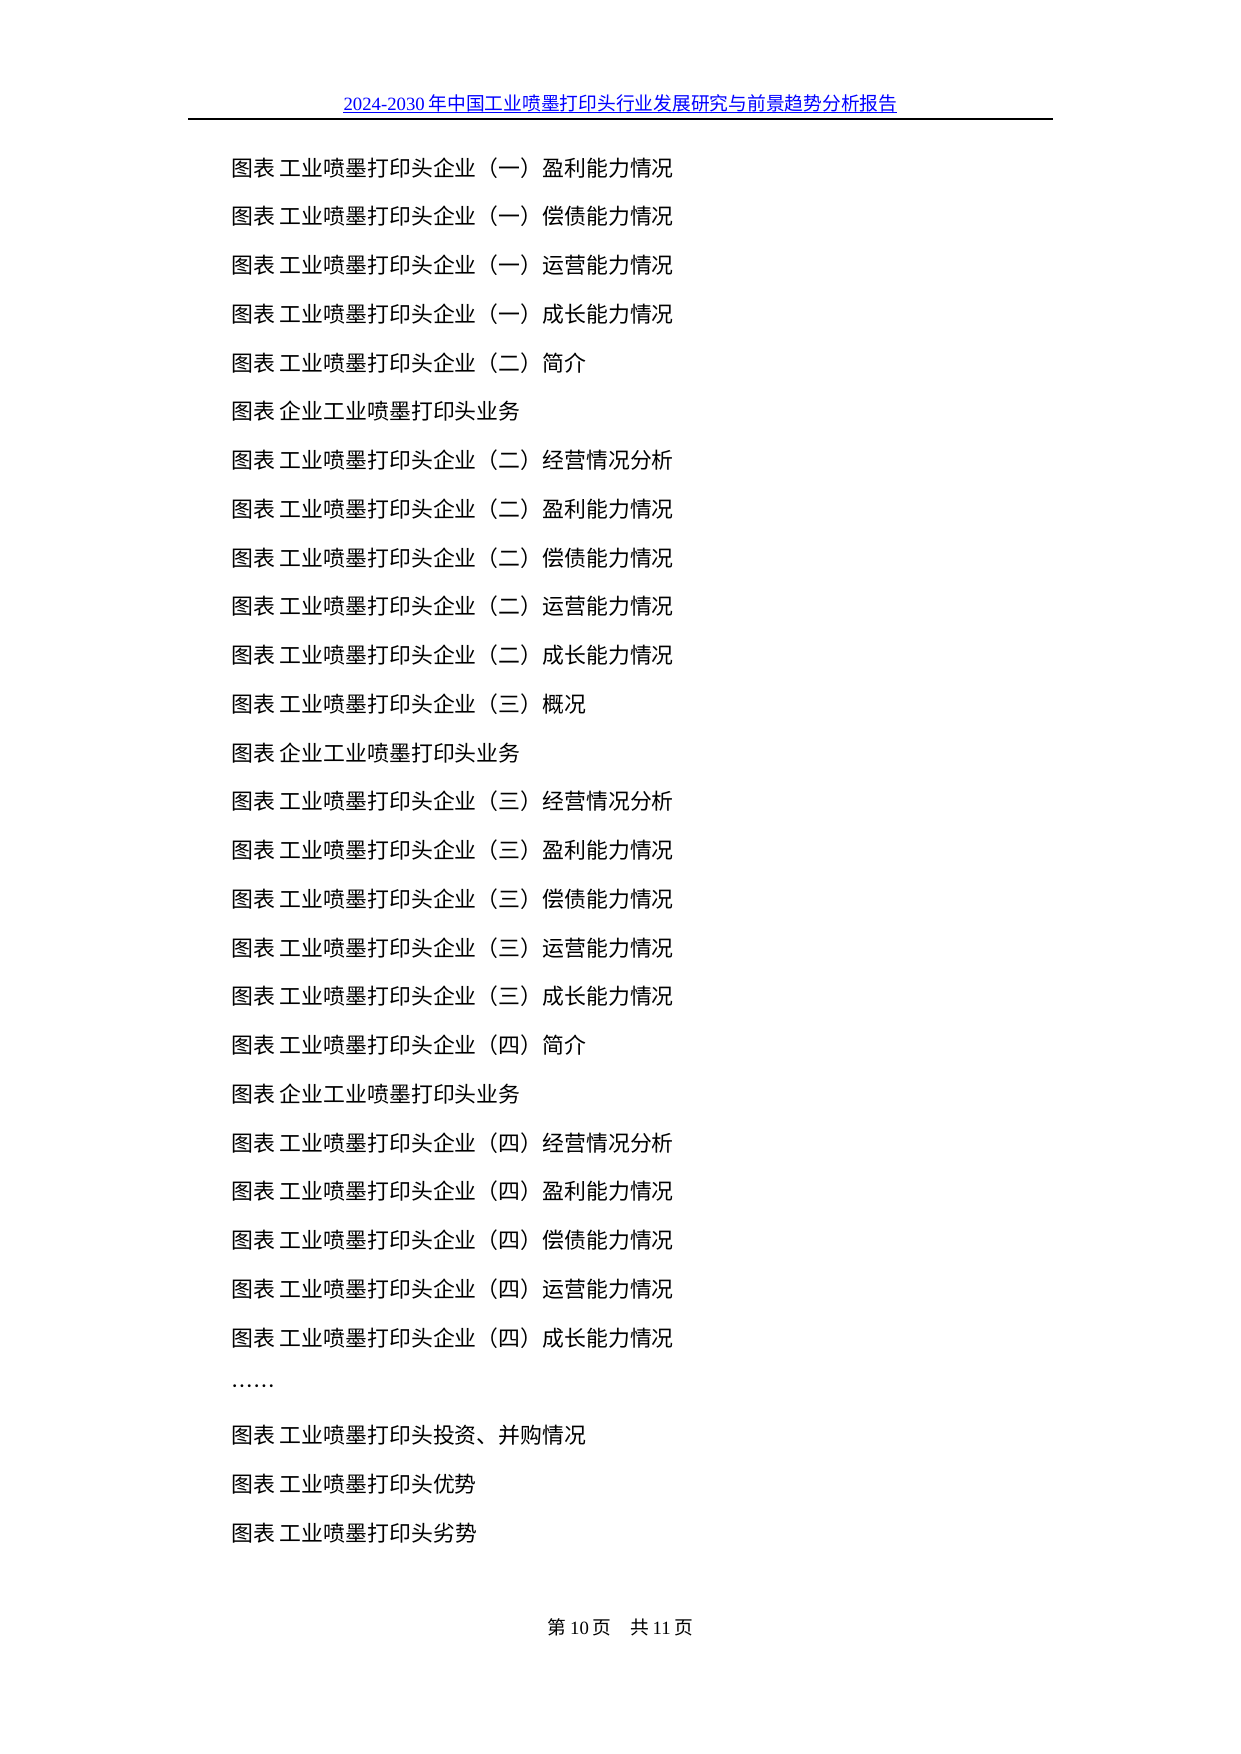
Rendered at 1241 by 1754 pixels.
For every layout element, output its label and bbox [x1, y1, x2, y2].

text [187, 150, 1053, 1548]
